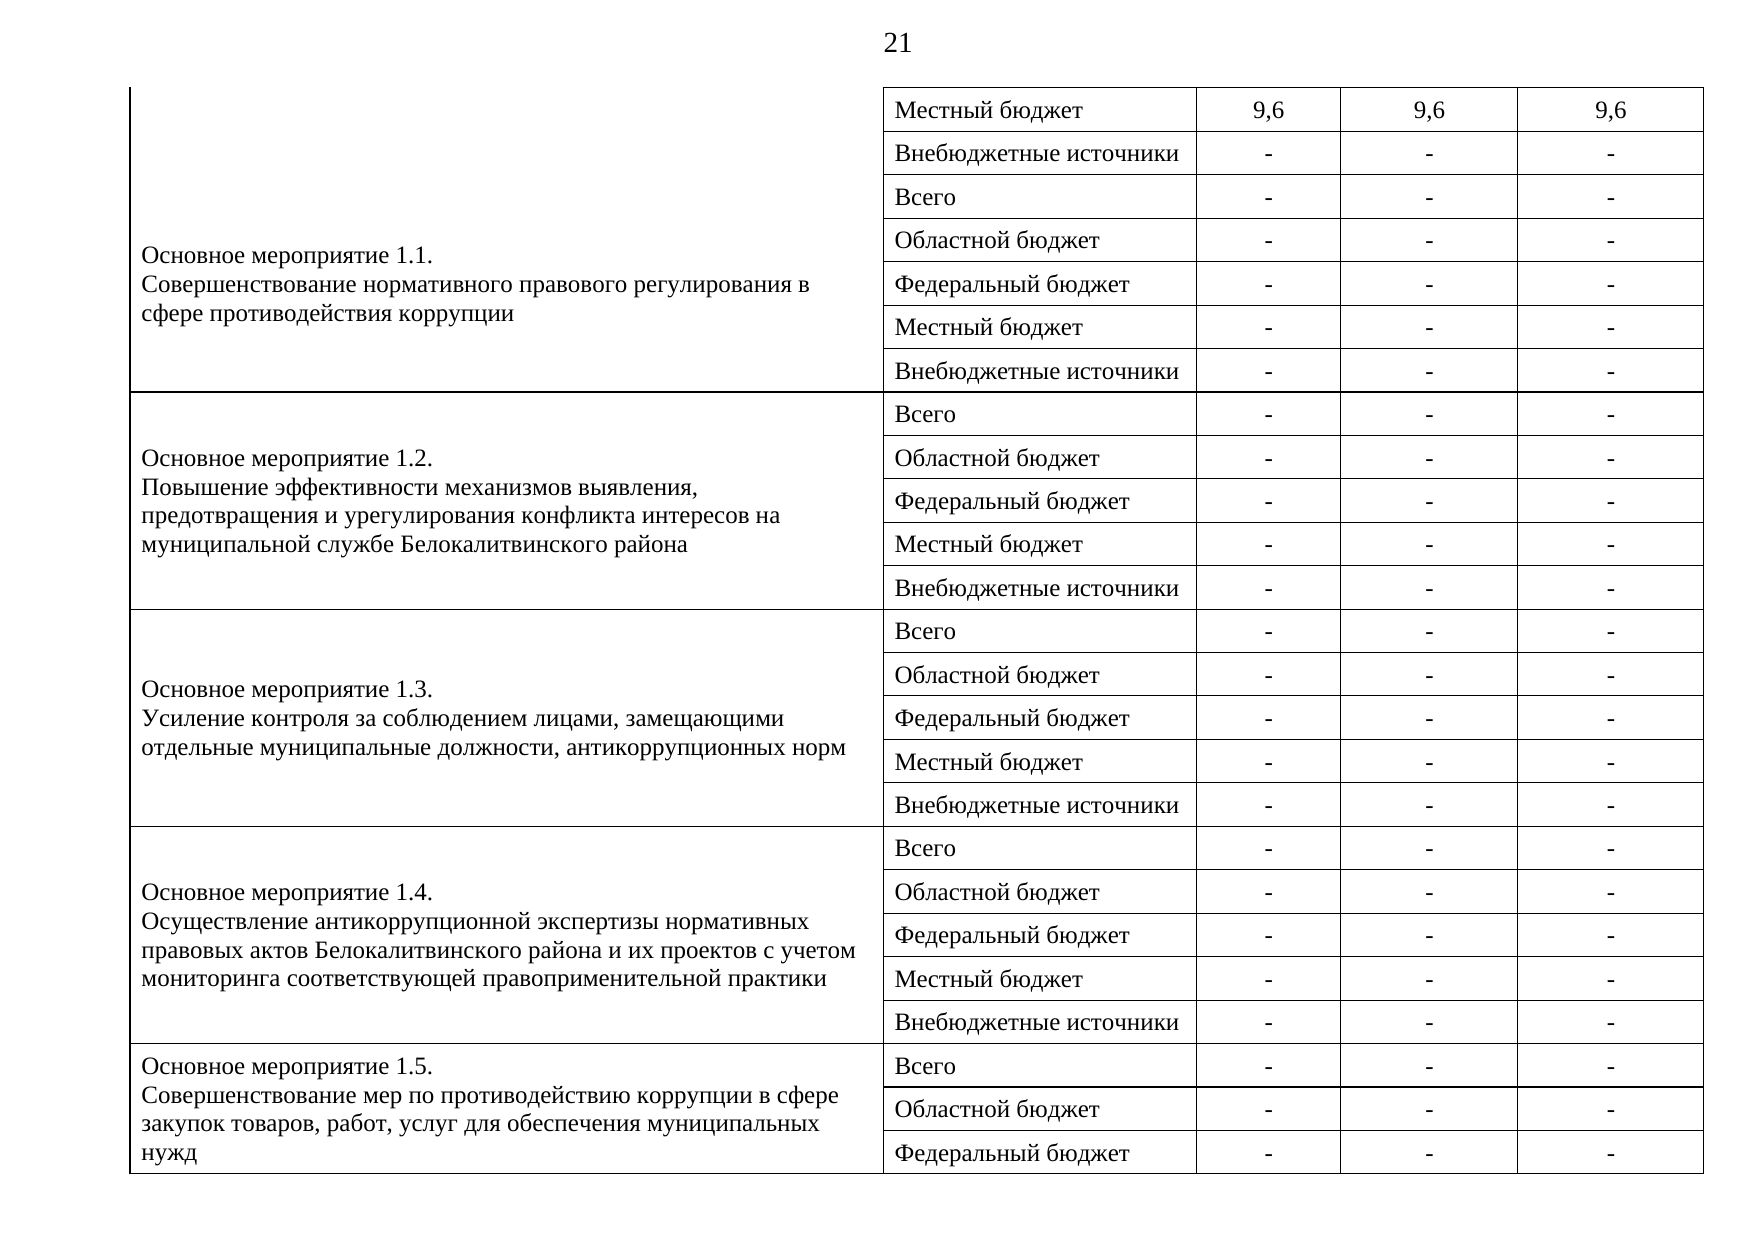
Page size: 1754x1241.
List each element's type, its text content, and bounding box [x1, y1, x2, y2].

table_cell Федеральный бюджет [884, 1131, 1196, 1173]
table_cell Местный бюджет [884, 957, 1196, 999]
table_cell - [1518, 740, 1703, 782]
table_cell Внебюджетные источники [884, 349, 1196, 391]
table_cell - [1341, 696, 1517, 739]
table_cell - [1341, 436, 1517, 478]
table_cell - [1341, 870, 1517, 913]
table_cell - [1341, 957, 1517, 999]
table_cell - [1341, 393, 1517, 435]
table_cell - [1197, 132, 1340, 174]
table_cell - [1197, 219, 1340, 261]
table_cell - [1518, 653, 1703, 695]
table_cell - [1197, 349, 1340, 391]
table_cell - [1518, 262, 1703, 304]
table_cell - [1197, 957, 1340, 999]
table_cell Федеральный бюджет [884, 479, 1196, 522]
table_cell - [1518, 1044, 1703, 1086]
table_cell - [1197, 1088, 1340, 1130]
table_cell - [1197, 740, 1340, 782]
table_cell - [1518, 175, 1703, 218]
table_cell - [1518, 783, 1703, 826]
table_cell - [1341, 1088, 1517, 1130]
table_cell Федеральный бюджет [884, 696, 1196, 739]
table_cell - [1518, 1088, 1703, 1130]
table_cell - [1518, 957, 1703, 999]
table_cell - [1518, 132, 1703, 174]
table_cell - [1341, 1001, 1517, 1043]
table_cell - [1518, 914, 1703, 956]
table_cell - [1197, 914, 1340, 956]
table_cell - [1341, 175, 1517, 218]
table_cell Основное мероприятие 1.3. Усиление контроля за соблюдением лицами, замещающими отдельные муниципальные должности, антикоррупционных норм [131, 610, 883, 826]
table_cell - [1341, 262, 1517, 304]
table_cell - [1197, 696, 1340, 739]
table_cell 9,6 [1341, 88, 1517, 131]
table_cell - [1197, 653, 1340, 695]
table_cell 9,6 [1518, 88, 1703, 131]
table_cell Областной бюджет [884, 436, 1196, 478]
table_cell - [1518, 1001, 1703, 1043]
table_cell - [1197, 262, 1340, 304]
table_cell - [1197, 479, 1340, 522]
table_cell - [1197, 175, 1340, 218]
table_cell Всего [884, 610, 1196, 652]
table_cell - [1197, 566, 1340, 608]
table_cell - [1518, 349, 1703, 391]
table_cell - [1518, 436, 1703, 478]
table_cell Основное мероприятие 1.1. Совершенствование нормативного правового регулирования в сфере противодействия коррупции [131, 174, 883, 391]
table_cell - [1341, 132, 1517, 174]
table_cell - [1518, 306, 1703, 348]
table_cell - [1518, 566, 1703, 608]
table_cell Местный бюджет [884, 523, 1196, 565]
table_cell - [1197, 436, 1340, 478]
table_cell Федеральный бюджет [884, 262, 1196, 304]
table_cell - [1518, 479, 1703, 522]
table_cell - [1197, 523, 1340, 565]
table_cell - [1197, 1044, 1340, 1086]
table_cell Основное мероприятие 1.4. Осуществление антикоррупционной экспертизы нормативных правовых актов Белокалитвинского района и их проектов с учетом мониторинга соответствующей правоприменительной практики [131, 827, 883, 1043]
table_cell - [1197, 306, 1340, 348]
table_cell - [1341, 783, 1517, 826]
table_cell - [1518, 696, 1703, 739]
table_cell Всего [884, 1044, 1196, 1086]
table_cell Областной бюджет [884, 870, 1196, 913]
table_cell Всего [884, 827, 1196, 869]
table_cell Местный бюджет [884, 306, 1196, 348]
table_cell - [1341, 306, 1517, 348]
table_cell - [1341, 610, 1517, 652]
table_cell - [1197, 783, 1340, 826]
table_cell Основное мероприятие 1.2. Повышение эффективности механизмов выявления, предотвращения и урегулирования конфликта интересов на муниципальной службе Белокалитвинского района [131, 393, 883, 608]
table_cell - [1518, 827, 1703, 869]
table_cell Внебюджетные источники [884, 566, 1196, 608]
table_cell - [1341, 523, 1517, 565]
table_cell - [1518, 393, 1703, 435]
table_cell - [1341, 349, 1517, 391]
table_cell 9,6 [1197, 88, 1340, 131]
table_cell Местный бюджет [884, 88, 1196, 131]
table_cell Областной бюджет [884, 1088, 1196, 1130]
table_cell - [1197, 827, 1340, 869]
table_cell - [1197, 610, 1340, 652]
table_cell - [1341, 827, 1517, 869]
table_cell - [1197, 870, 1340, 913]
table_cell - [1197, 1131, 1340, 1173]
table_cell - [1518, 1131, 1703, 1173]
table_cell Федеральный бюджет [884, 914, 1196, 956]
table_cell Областной бюджет [884, 219, 1196, 261]
table_cell - [1341, 566, 1517, 608]
table_cell - [1341, 653, 1517, 695]
table_cell - [1341, 219, 1517, 261]
table_cell - [1341, 914, 1517, 956]
table_cell - [1341, 479, 1517, 522]
table_cell Местный бюджет [884, 740, 1196, 782]
table_cell - [1518, 523, 1703, 565]
table_cell - [1518, 610, 1703, 652]
table_cell Внебюджетные источники [884, 783, 1196, 826]
table_cell Внебюджетные источники [884, 132, 1196, 174]
table_cell - [1341, 740, 1517, 782]
table_cell Всего [884, 393, 1196, 435]
table_cell Областной бюджет [884, 653, 1196, 695]
table_cell - [1518, 870, 1703, 913]
table_cell Основное мероприятие 1.5. Совершенствование мер по противодействию коррупции в сфере закупок товаров, работ, услуг для обеспечения муниципальных нужд [131, 1044, 883, 1173]
table_cell Всего [884, 175, 1196, 218]
table_cell - [1197, 1001, 1340, 1043]
table_cell - [1518, 219, 1703, 261]
table_cell - [1197, 393, 1340, 435]
table_cell - [1341, 1131, 1517, 1173]
table_cell Внебюджетные источники [884, 1001, 1196, 1043]
table_cell - [1341, 1044, 1517, 1086]
